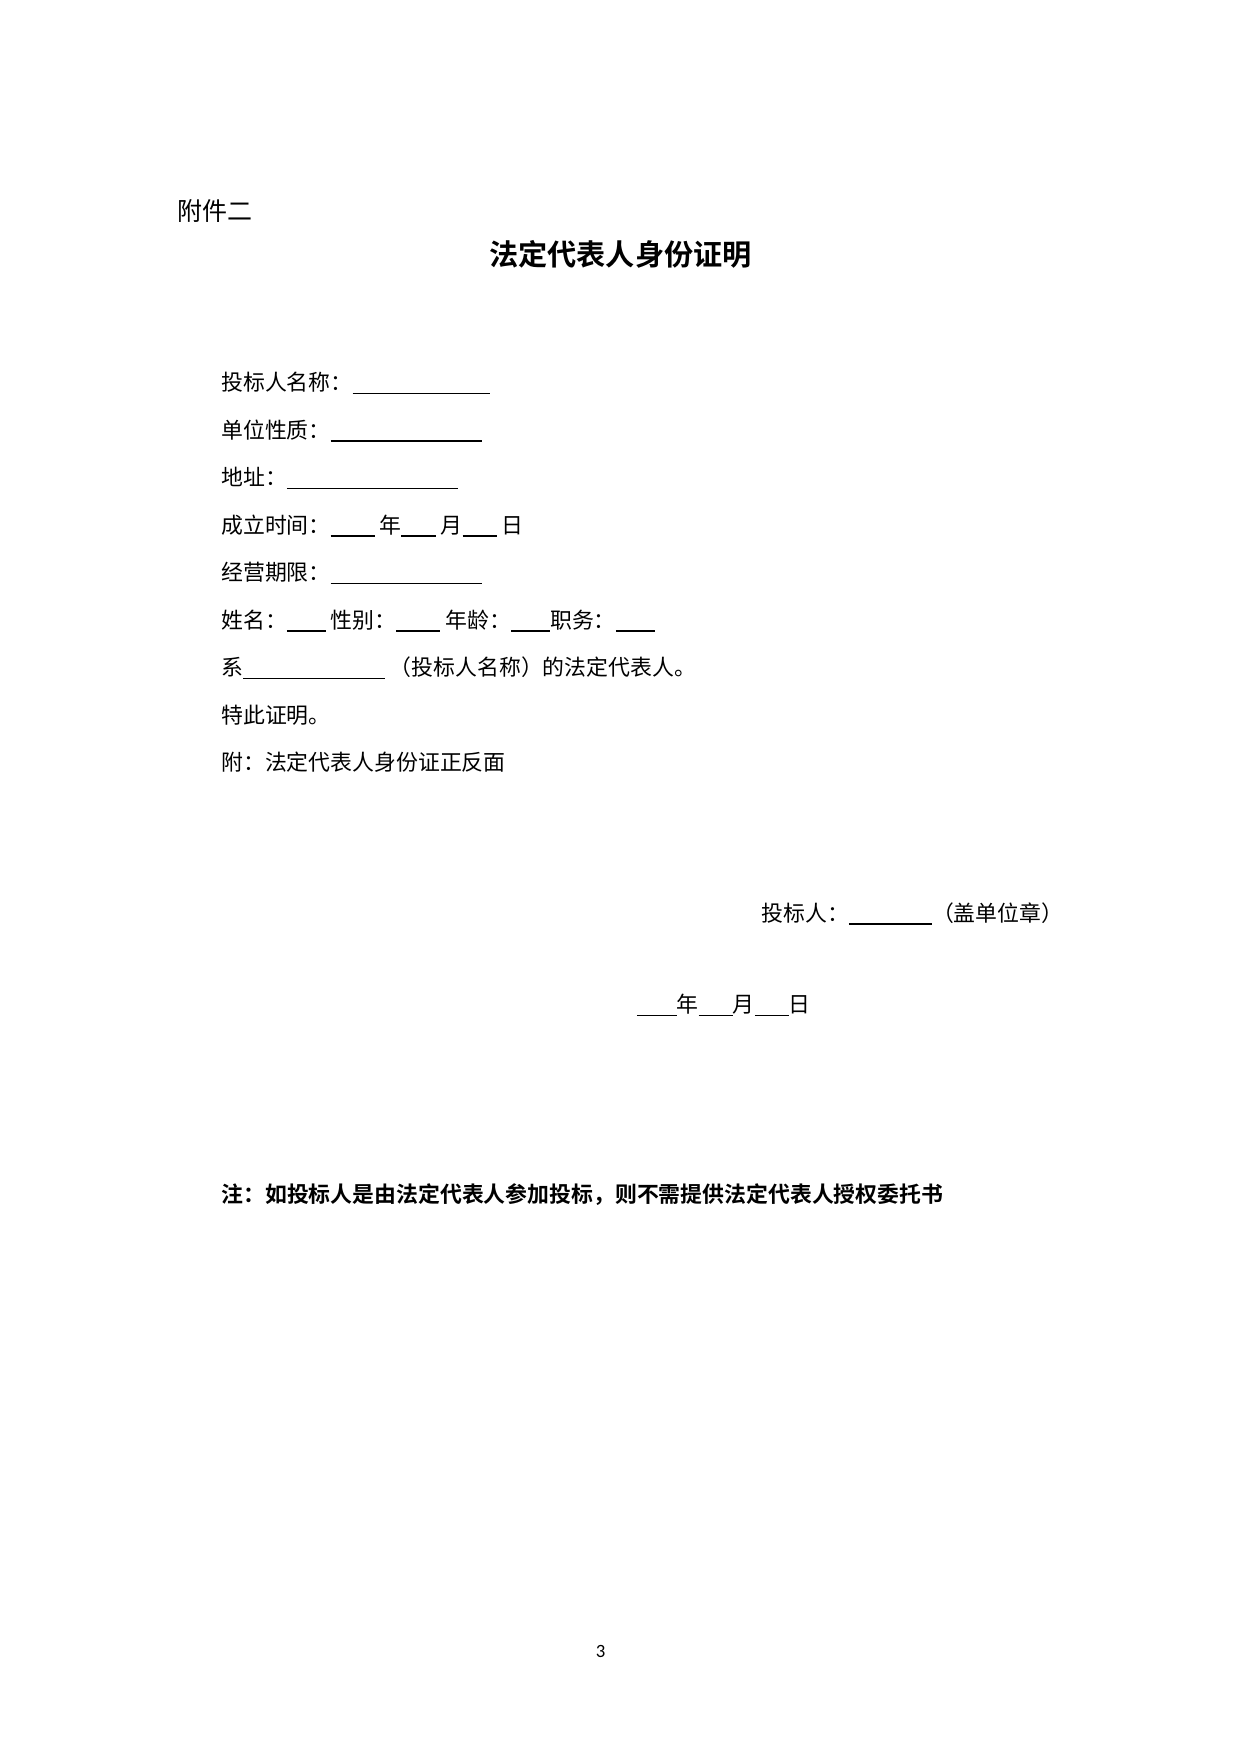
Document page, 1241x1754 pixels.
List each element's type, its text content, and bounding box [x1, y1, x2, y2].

text 年 月 日 [177, 976, 1063, 1022]
text 地址： [177, 460, 1063, 492]
text 投标人： （盖单位章） [177, 884, 1063, 930]
text 姓名： 性别： 年龄： 职务： [177, 603, 1063, 634]
text 法定代表人身份证明 [177, 231, 1063, 274]
text 特此证明。 [177, 698, 1063, 729]
text 投标人名称： [177, 365, 1063, 397]
text 附：法定代表人身份证正反面 [177, 745, 1063, 777]
text 成立时间： 年 月 日 [177, 508, 1063, 539]
text 单位性质： [177, 413, 1063, 444]
text 注：如投标人是由法定代表人参加投标，则不需提供法定代表人授权委托书 [177, 1159, 1063, 1214]
text 经营期限： [177, 555, 1063, 587]
text 系 （投标人名称）的法定代表人。 [177, 650, 1063, 682]
text 附件二 [177, 177, 1063, 231]
